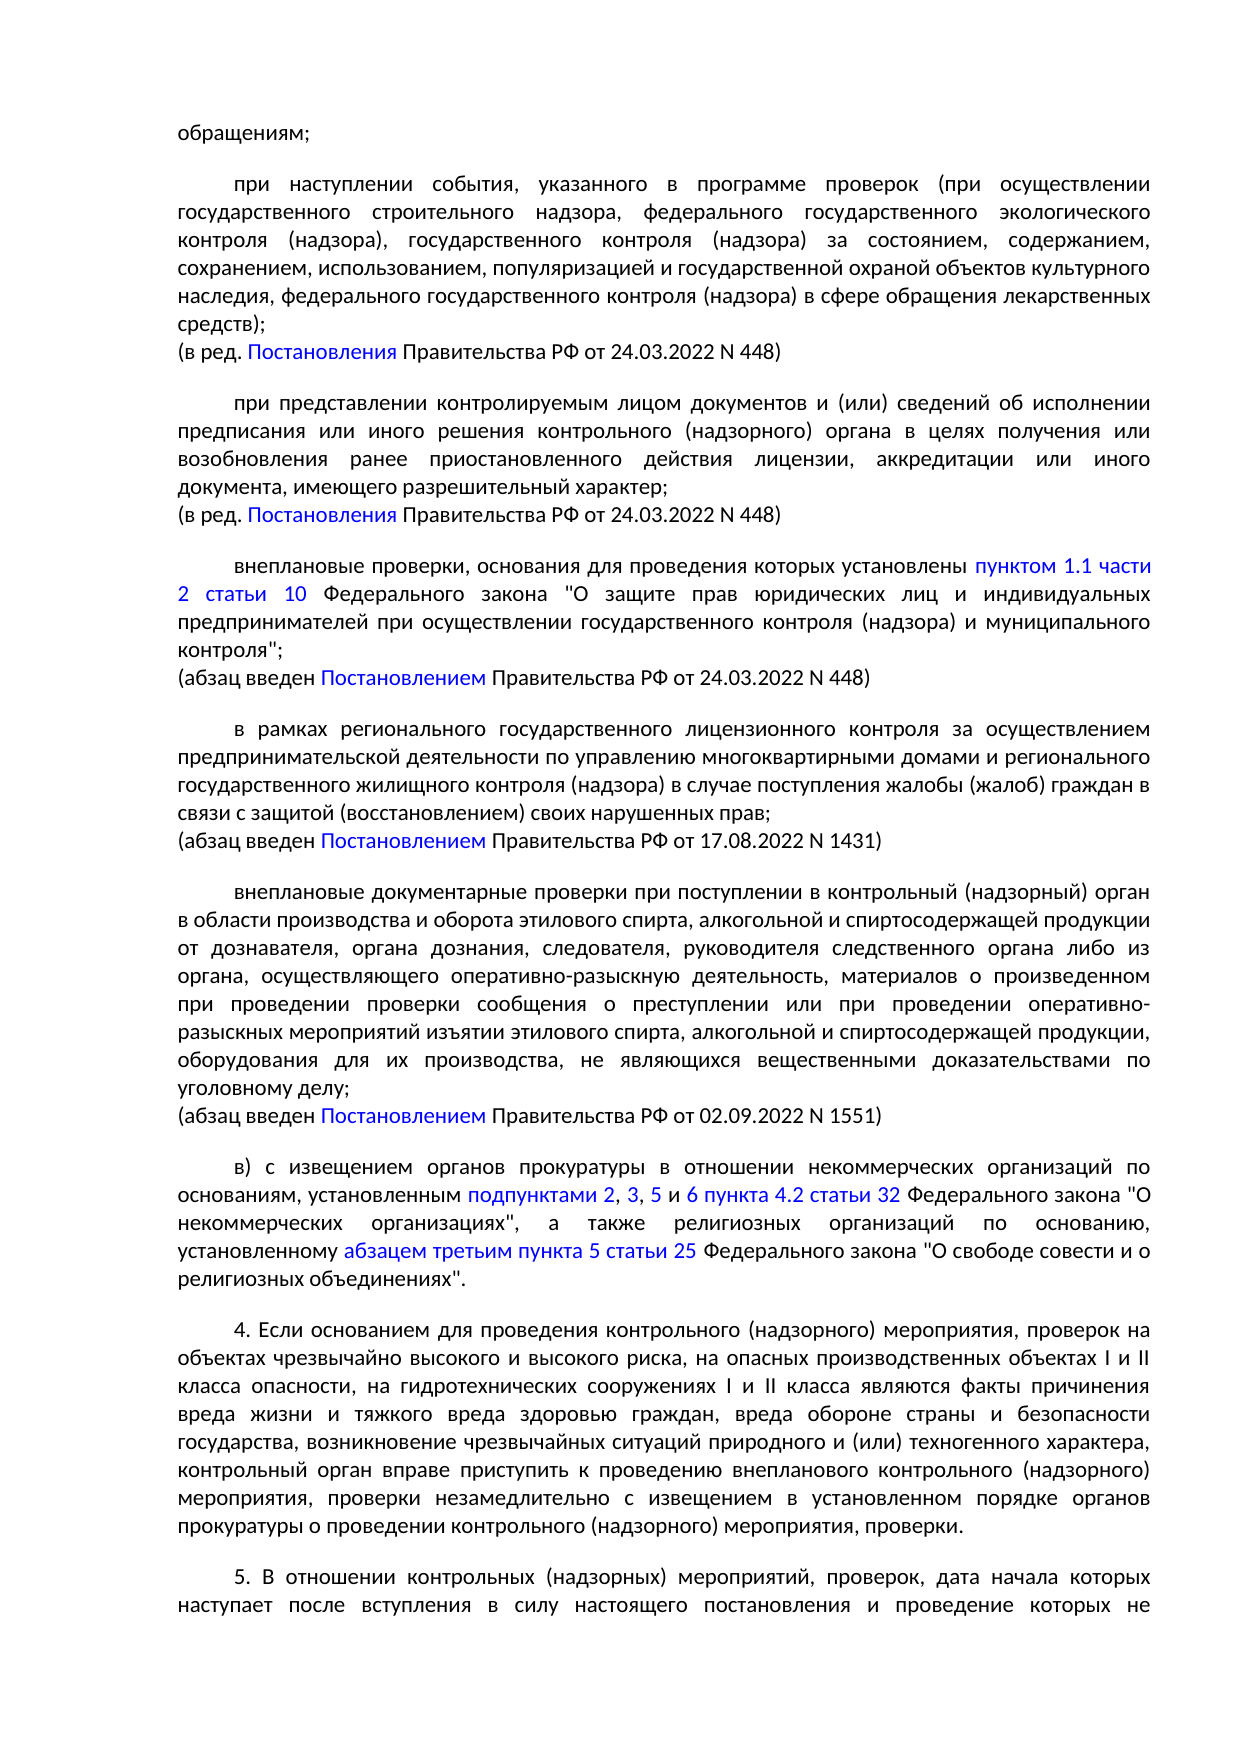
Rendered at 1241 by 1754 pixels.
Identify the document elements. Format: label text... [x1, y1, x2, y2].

text при представлении контролируемым лицом документов и (или) сведений об исполнении предписания или иного решения контрольного (надзорного) органа в целях получения или возобновления ранее приостановленного действия лицензии, аккредитации или иного документа, имеющего разрешительный характер; [177, 388, 1152, 500]
text (абзац введен Постановлением Правительства РФ от 17.08.2022 N 1431) [177, 826, 1152, 854]
text в) с извещением органов прокуратуры в отношении некоммерческих организаций по основаниям, установленным подпунктами 2, 3, 5 и 6 пункта 4.2 статьи 32 Федерального закона "О некоммерческих организациях", а также религиозных организаций по основанию, установленному абзацем третьим пункта 5 статьи 25 Федерального закона "О свободе совести и о религиозных объединениях". [177, 1152, 1152, 1292]
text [177, 1562, 1152, 1618]
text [177, 118, 1152, 146]
text (в ред. Постановления Правительства РФ от 24.03.2022 N 448) [177, 337, 1152, 365]
text при наступлении события, указанного в программе проверок (при осуществлении государственного строительного надзора, федерального государственного экологического контроля (надзора), государственного контроля (надзора) за состоянием, содержанием, сохранением, использованием, популяризацией и государственной охраной объектов культурного наследия, федерального государственного контроля (надзора) в сфере обращения лекарственных средств); [177, 169, 1152, 337]
text (абзац введен Постановлением Правительства РФ от 02.09.2022 N 1551) [177, 1101, 1152, 1129]
text (абзац введен Постановлением Правительства РФ от 24.03.2022 N 448) [177, 663, 1152, 691]
text (в ред. Постановления Правительства РФ от 24.03.2022 N 448) [177, 500, 1152, 528]
text 4. Если основанием для проведения контрольного (надзорного) мероприятия, проверок на объектах чрезвычайно высокого и высокого риска, на опасных производственных объектах I и II класса опасности, на гидротехнических сооружениях I и II класса являются факты причинения вреда жизни и тяжкого вреда здоровью граждан, вреда обороне страны и безопасности государства, возникновение чрезвычайных ситуаций природного и (или) техногенного характера, контрольный орган вправе приступить к проведению внепланового контрольного (надзорного) мероприятия, проверки незамедлительно с извещением в установленном порядке органов прокуратуры о проведении контрольного (надзорного) мероприятия, проверки. [177, 1315, 1152, 1539]
text внеплановые проверки, основания для проведения которых установлены пунктом 1.1 части 2 статьи 10 Федерального закона "О защите прав юридических лиц и индивидуальных предпринимателей при осуществлении государственного контроля (надзора) и муниципального контроля"; [177, 551, 1152, 663]
text внеплановые документарные проверки при поступлении в контрольный (надзорный) орган в области производства и оборота этилового спирта, алкогольной и спиртосодержащей продукции от дознавателя, органа дознания, следователя, руководителя следственного органа либо из органа, осуществляющего оперативно-разыскную деятельность, материалов о произведенном при проведении проверки сообщения о преступлении или при проведении оперативно-разыскных мероприятий изъятии этилового спирта, алкогольной и спиртосодержащей продукции, оборудования для их производства, не являющихся вещественными доказательствами по уголовному делу; [177, 877, 1152, 1101]
text в рамках регионального государственного лицензионного контроля за осуществлением предпринимательской деятельности по управлению многоквартирными домами и регионального государственного жилищного контроля (надзора) в случае поступления жалобы (жалоб) граждан в связи с защитой (восстановлением) своих нарушенных прав; [177, 714, 1152, 826]
